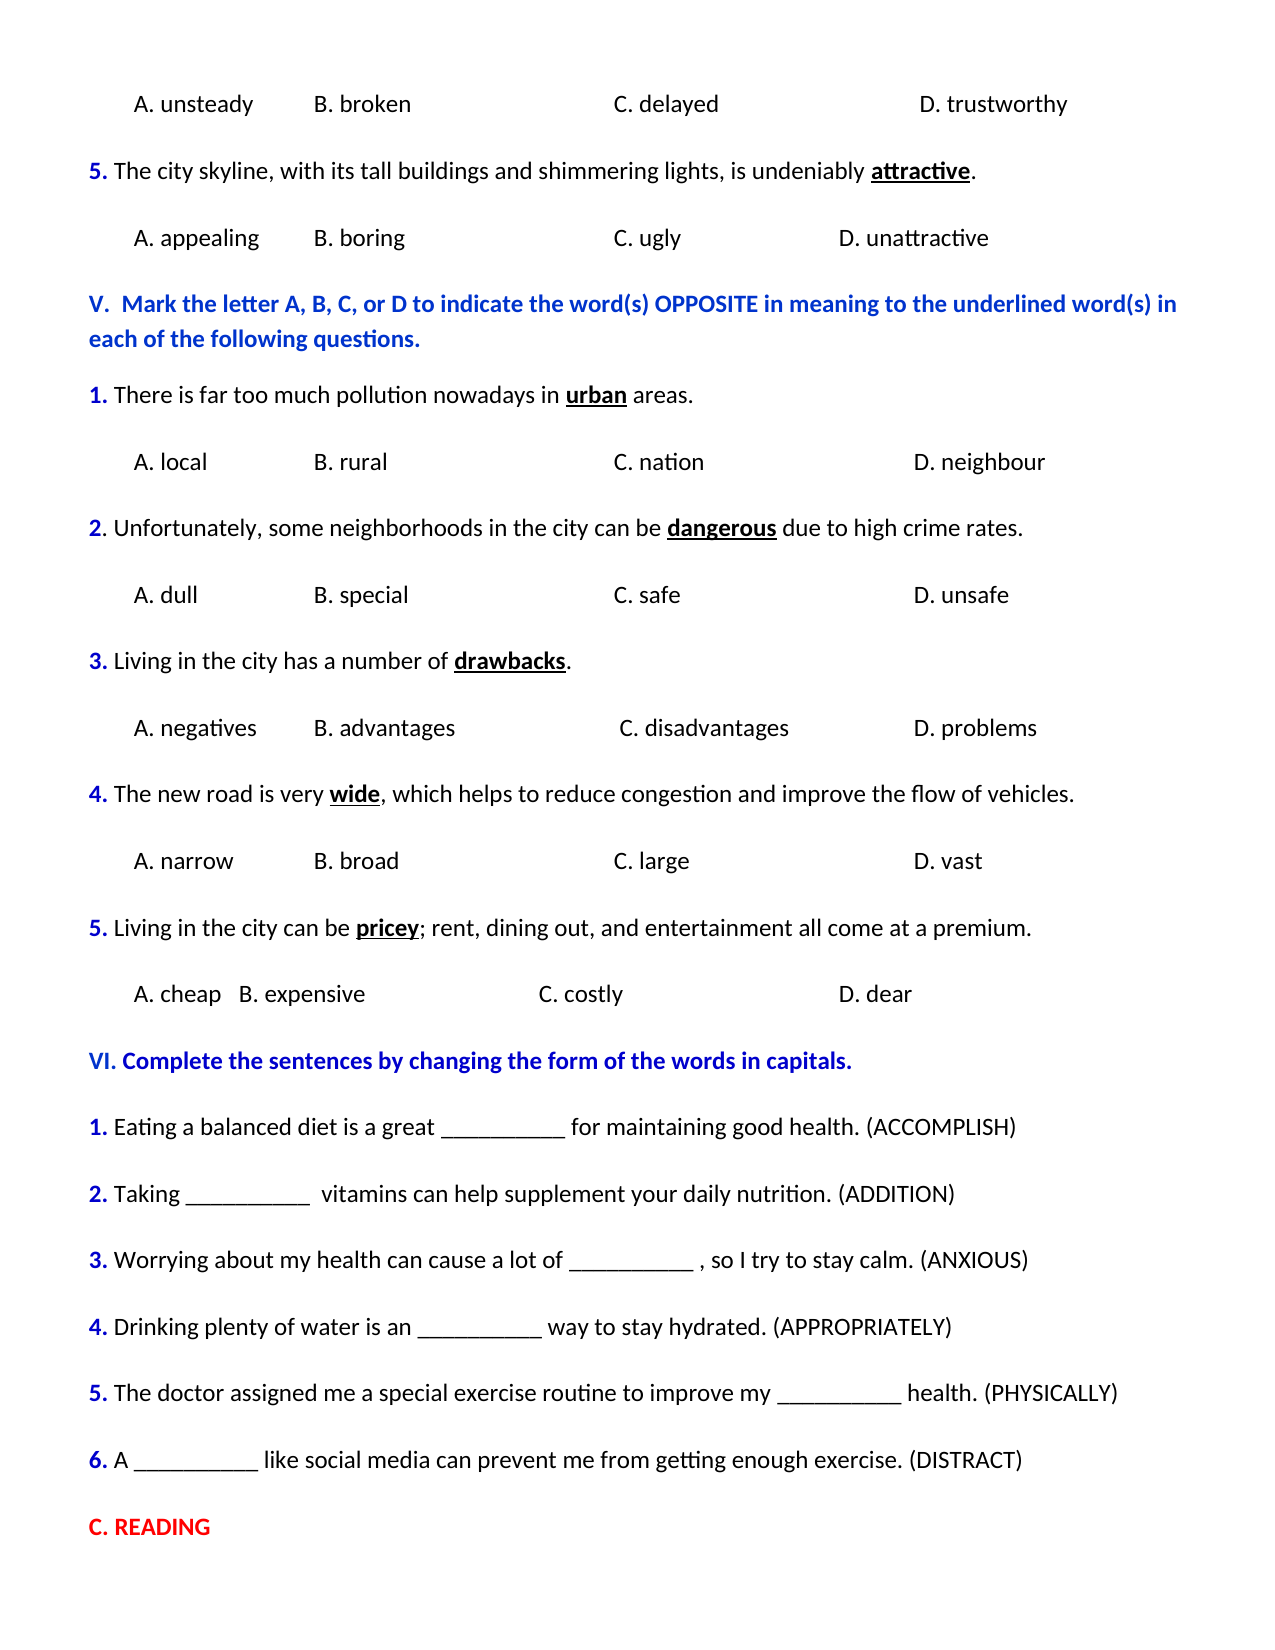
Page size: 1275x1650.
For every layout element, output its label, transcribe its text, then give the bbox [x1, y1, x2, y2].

text 3. Worrying about my health can cause a lot of __________ , so I try to stay calm. (ANXIOUS) [89, 1244, 1186, 1275]
text A. local B. rural C. nation D. neighbour [89, 446, 1186, 476]
text V. Mark the letter A, B, C, or D to indicate the word(s) OPPOSITE in meaning to the underlined word(s) in each of the following questions. [89, 288, 1186, 354]
text A. cheap B. expensive C. costly D. dear [89, 978, 1186, 1009]
text A. unsteady B. broken C. delayed D. trustworthy [89, 89, 1186, 119]
text 5. Living in the city can be pricey; rent, dining out, and entertainment all come at a premium. [89, 912, 1186, 942]
text A. negatives B. advantages C. disadvantages D. problems [89, 712, 1186, 742]
text 1. There is far too much pollution nowadays in urban areas. [89, 379, 1186, 410]
text 5. The city skyline, with its tall buildings and shimmering lights, is undeniably attractive. [89, 155, 1186, 186]
text 4. The new road is very wide, which helps to reduce congestion and improve the flow of vehicles. [89, 778, 1186, 809]
text 1. Eating a balanced diet is a great __________ for maintaining good health. (ACCOMPLISH) [89, 1111, 1186, 1142]
text 2. Unfortunately, some neighborhoods in the city can be dangerous due to high crime rates. [89, 512, 1186, 543]
text A. dull B. special C. safe D. unsafe [89, 579, 1186, 609]
text C. READING [89, 1511, 1186, 1541]
text A. appealing B. boring C. ugly D. unattractive [89, 222, 1186, 252]
text 2. Taking __________ vitamins can help supplement your daily nutrition. (ADDITION) [89, 1178, 1186, 1208]
text VI. Complete the sentences by changing the form of the words in capitals. [89, 1045, 1186, 1075]
text 5. The doctor assigned me a special exercise routine to improve my __________ health. (PHYSICALLY) [89, 1378, 1186, 1408]
text A. narrow B. broad C. large D. vast [89, 845, 1186, 876]
text 6. A __________ like social media can prevent me from getting enough exercise. (DISTRACT) [89, 1444, 1186, 1475]
text 3. Living in the city has a number of drawbacks. [89, 645, 1186, 676]
text 4. Drinking plenty of water is an __________ way to stay hydrated. (APPROPRIATELY) [89, 1311, 1186, 1342]
